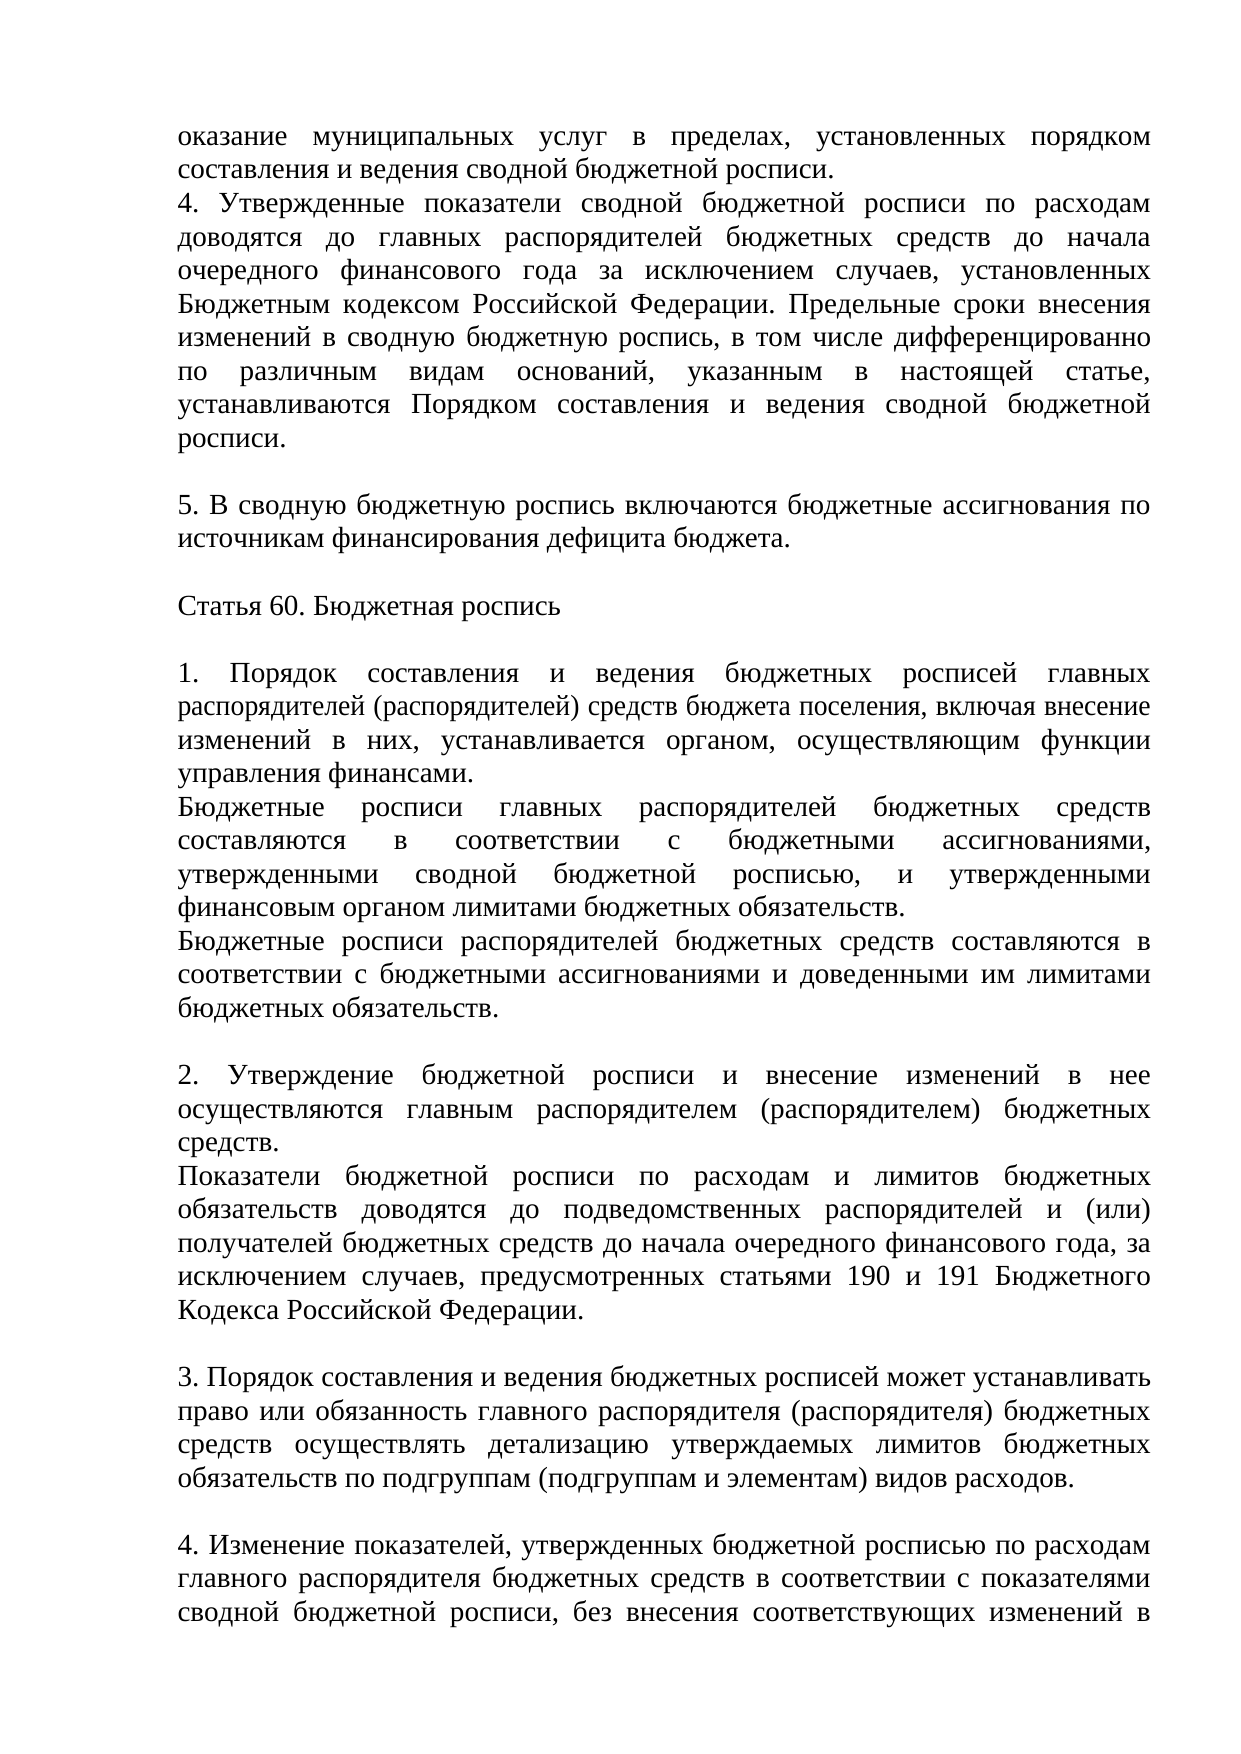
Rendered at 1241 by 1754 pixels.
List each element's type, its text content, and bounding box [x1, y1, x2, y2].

text Бюджетные росписи распорядителей бюджетных средств составляются в соответствии с бюджетными ассигнованиями и доведенными им лимитами бюджетных обязательств. [177, 923, 1152, 1024]
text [177, 1527, 1152, 1627]
text 1. Порядок составления и ведения бюджетных росписей главных распорядителей (распорядителей) средств бюджета поселения, включая внесение изменений в них, устанавливается органом, осуществляющим функции управления финансами. [177, 655, 1152, 789]
text Бюджетные росписи главных распорядителей бюджетных средств составляются в соответствии с бюджетными ассигнованиями, утвержденными сводной бюджетной росписью, и утвержденными финансовым органом лимитами бюджетных обязательств. [177, 789, 1152, 923]
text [177, 118, 1152, 185]
list 4. Утвержденные показатели сводной бюджетной росписи по расходам доводятся до главных распорядителей бюджетных средств до начала очередного финансового года за исключением случаев, установленных Бюджетным кодексом Российской Федерации. Предельные сроки внесения изменений в сводную бюджетную роспись, в том числе дифференцированно по различным видам оснований, указанным в настоящей статье, устанавливаются Порядком составления и ведения сводной бюджетной росписи. [177, 185, 1152, 453]
text 2. Утверждение бюджетной росписи и внесение изменений в нее осуществляются главным распорядителем (распорядителем) бюджетных средств. [177, 1057, 1152, 1158]
list 5. В сводную бюджетную роспись включаются бюджетные ассигнования по источникам финансирования дефицита бюджета. [177, 487, 1152, 554]
text 3. Порядок составления и ведения бюджетных росписей может устанавливать право или обязанность главного распорядителя (распорядителя) бюджетных средств осуществлять детализацию утверждаемых лимитов бюджетных обязательств по подгруппам (подгруппам и элементам) видов расходов. [177, 1359, 1152, 1493]
text Статья 60. Бюджетная роспись [177, 588, 1152, 621]
text Показатели бюджетной росписи по расходам и лимитов бюджетных обязательств доводятся до подведомственных распорядителей и (или) получателей бюджетных средств до начала очередного финансового года, за исключением случаев, предусмотренных статьями 190 и 191 Бюджетного Кодекса Российской Федерации. [177, 1158, 1152, 1326]
